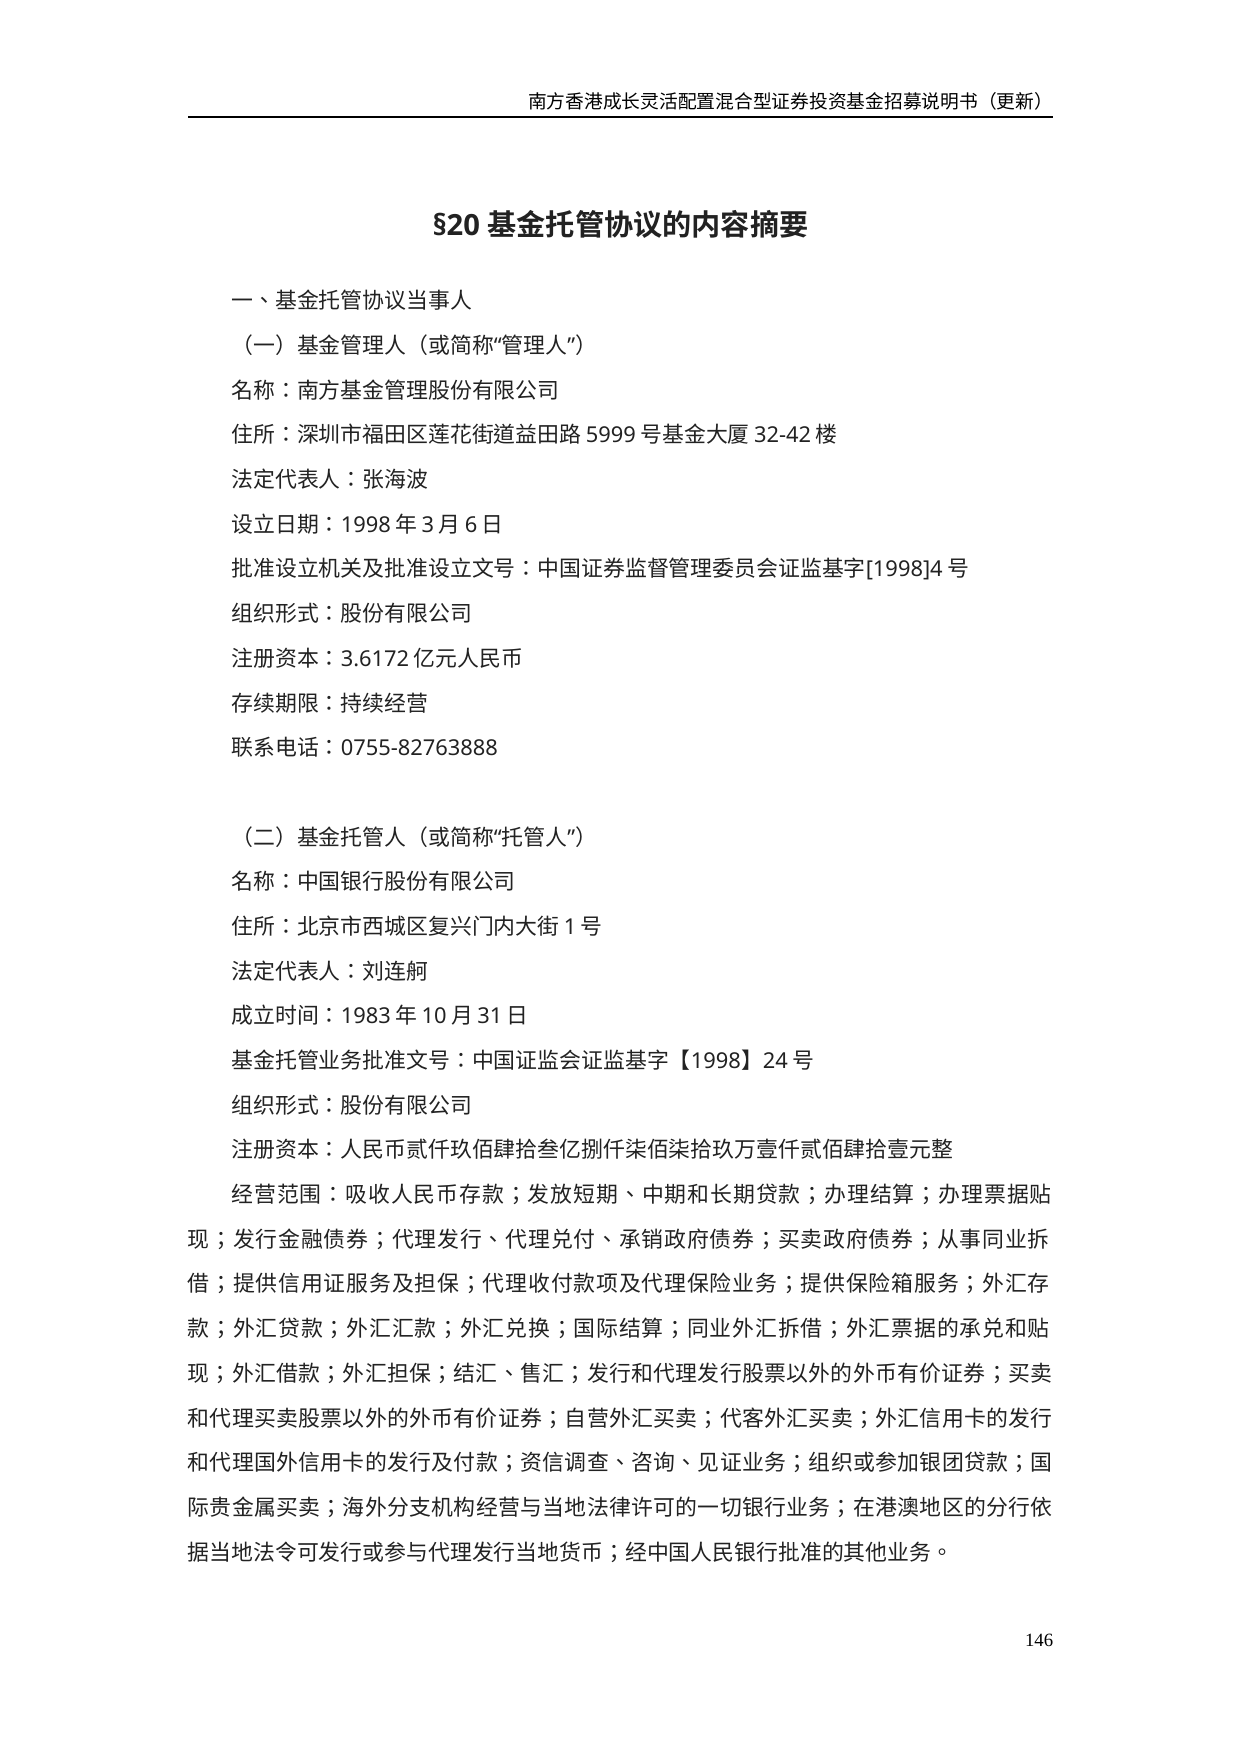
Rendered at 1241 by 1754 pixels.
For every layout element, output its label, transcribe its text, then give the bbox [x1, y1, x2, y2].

text 组织形式：股份有限公司 [187, 1090, 1053, 1119]
text 基金托管业务批准文号：中国证监会证监基字【1998】24号 [187, 1045, 1053, 1075]
text 批准设立机关及批准设立文号：中国证券监督管理委员会证监基字[1998]4号 [187, 553, 1053, 583]
text 设立日期：1998年3月6日 [187, 509, 1053, 538]
text 经营范围：吸收人民币存款；发放短期、中期和长期贷款；办理结算；办理票据贴现；发行金融债券；代理发行、代理兑付、承销政府债券；买卖政府债券；从事同业拆借；提供信用证服务及担保；代理收付款项及代理保险业务；提供保险箱服务；外汇存款；外汇贷款；外汇汇款；外汇兑换；国际结算；同业外汇拆借；外汇票据的承兑和贴现；外汇借款；外汇担保；结汇、售汇；发行和代理发行股票以外的外币有价证券；买卖和代理买卖股票以外的外币有价证券；自营外汇买卖；代客外汇买卖；外汇信用卡的发行和代理国外信用卡的发行及付款；资信调查、咨询、见证业务；组织或参加银团贷款；国际贵金属买卖；海外分支机构经营与当地法律许可的一切银行业务；在港澳地区的分行依据当地法令可发行或参与代理发行当地货币；经中国人民银行批准的其他业务。 [187, 1179, 1053, 1566]
text 一、基金托管协议当事人 [187, 285, 1053, 315]
text 名称：中国银行股份有限公司 [187, 866, 1053, 896]
text 注册资本：3.6172亿元人民币 [187, 643, 1053, 673]
text 法定代表人：刘连舸 [187, 956, 1053, 985]
text 住所：深圳市福田区莲花街道益田路5999号基金大厦32-42楼 [187, 419, 1053, 449]
text （二）基金托管人（或简称“托管人”） [187, 822, 1053, 851]
text 成立时间：1983年10月31日 [187, 1000, 1053, 1030]
text 法定代表人：张海波 [187, 464, 1053, 494]
text 组织形式：股份有限公司 [187, 598, 1053, 628]
text 联系电话：0755-82763888 [187, 732, 1053, 762]
text 住所：北京市西城区复兴门内大街1号 [187, 911, 1053, 941]
text 存续期限：持续经营 [187, 687, 1053, 717]
text §20 基金托管协议的内容摘要 [187, 191, 1053, 256]
text （一）基金管理人（或简称“管理人”） [187, 330, 1053, 360]
text 名称：南方基金管理股份有限公司 [187, 375, 1053, 404]
text 注册资本：人民币贰仟玖佰肆拾叁亿捌仟柒佰柒拾玖万壹仟贰佰肆拾壹元整 [187, 1134, 1053, 1164]
